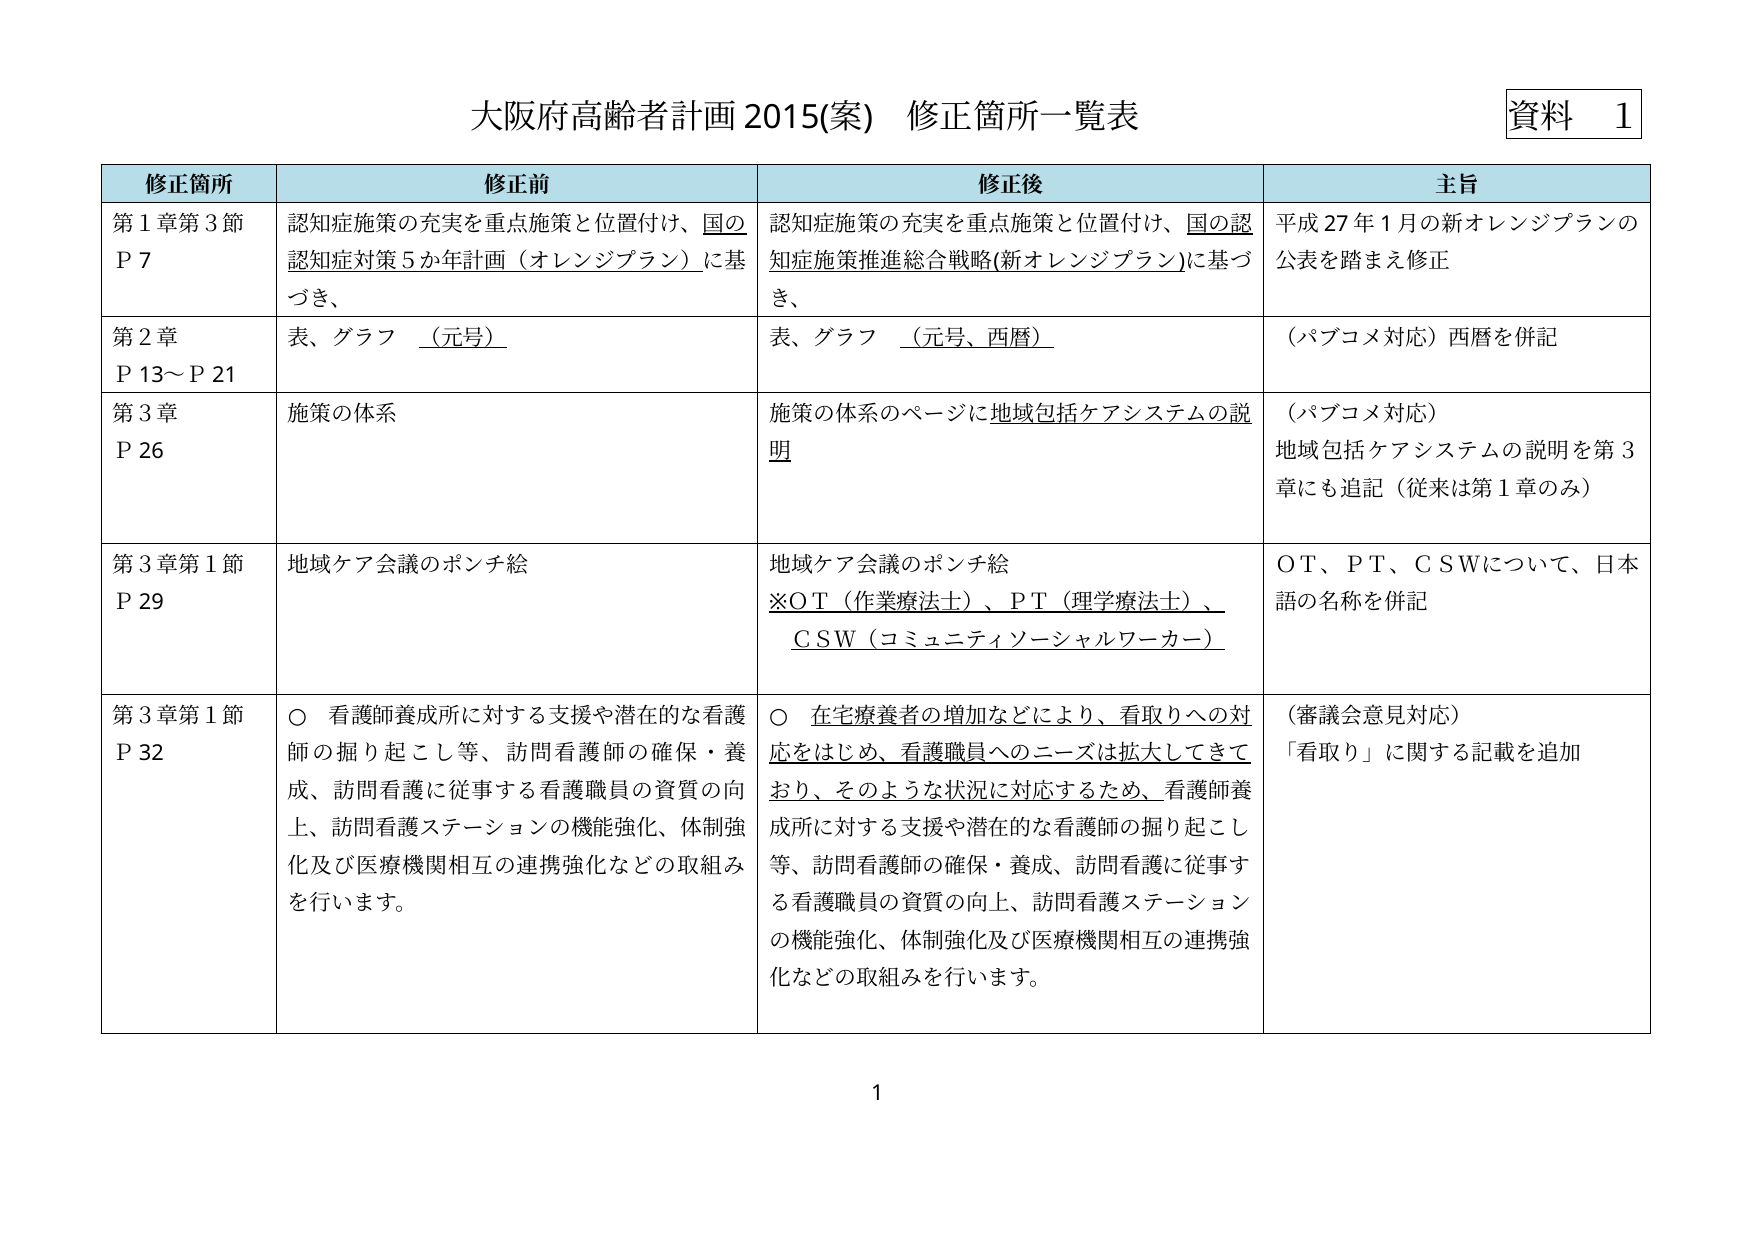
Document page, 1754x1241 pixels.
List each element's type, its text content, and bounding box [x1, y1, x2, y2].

table_cell 施策の体系 [277, 393, 757, 543]
table_header 修正前 [277, 165, 757, 202]
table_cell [758, 695, 1263, 1032]
table_cell 地域ケア会議のポンチ絵 [277, 544, 757, 694]
table_cell 地域ケア会議のポンチ絵 ※ＯＴ（作業療法士）、ＰＴ（理学療法士）、 ＣＳＷ（コミュニティソーシャルワーカー） [758, 544, 1263, 694]
table_header 主旨 [1264, 165, 1650, 202]
table_cell 第２章 Ｐ13～Ｐ21 [102, 317, 276, 392]
table_cell 施策の体系のページに地域包括ケアシステムの説明 [758, 393, 1263, 543]
table_header 修正後 [758, 165, 1263, 202]
table_cell （パブコメ対応）西暦を併記 [1264, 317, 1650, 392]
table_cell 第１章第３節 Ｐ7 [102, 203, 276, 316]
table_cell ＯＴ、ＰＴ、ＣＳＷについて、日本語の名称を併記 [1264, 544, 1650, 694]
table_cell 第３章 Ｐ26 [102, 393, 276, 543]
table_cell 認知症施策の充実を重点施策と位置付け、国の認知症対策５か年計画（オレンジプラン）に基づき、 [277, 203, 757, 316]
table_cell 表、グラフ （元号） [277, 317, 757, 392]
table_cell 認知症施策の充実を重点施策と位置付け、国の認知症施策推進総合戦略(新オレンジプラン)に基づき、 [758, 203, 1263, 316]
table_cell （パブコメ対応） 地域包括ケアシステムの説明を第３章にも追記（従来は第１章のみ） [1264, 393, 1650, 543]
table_cell 表、グラフ （元号、西暦） [758, 317, 1263, 392]
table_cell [277, 695, 757, 1032]
table_cell 平成27年1月の新オレンジプランの公表を踏まえ修正 [1264, 203, 1650, 316]
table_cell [1264, 695, 1650, 1032]
table_cell 第３章第１節 Ｐ29 [102, 544, 276, 694]
table_cell 第３章第１節 Ｐ32 [102, 695, 276, 1032]
table_header 修正箇所 [102, 165, 276, 202]
